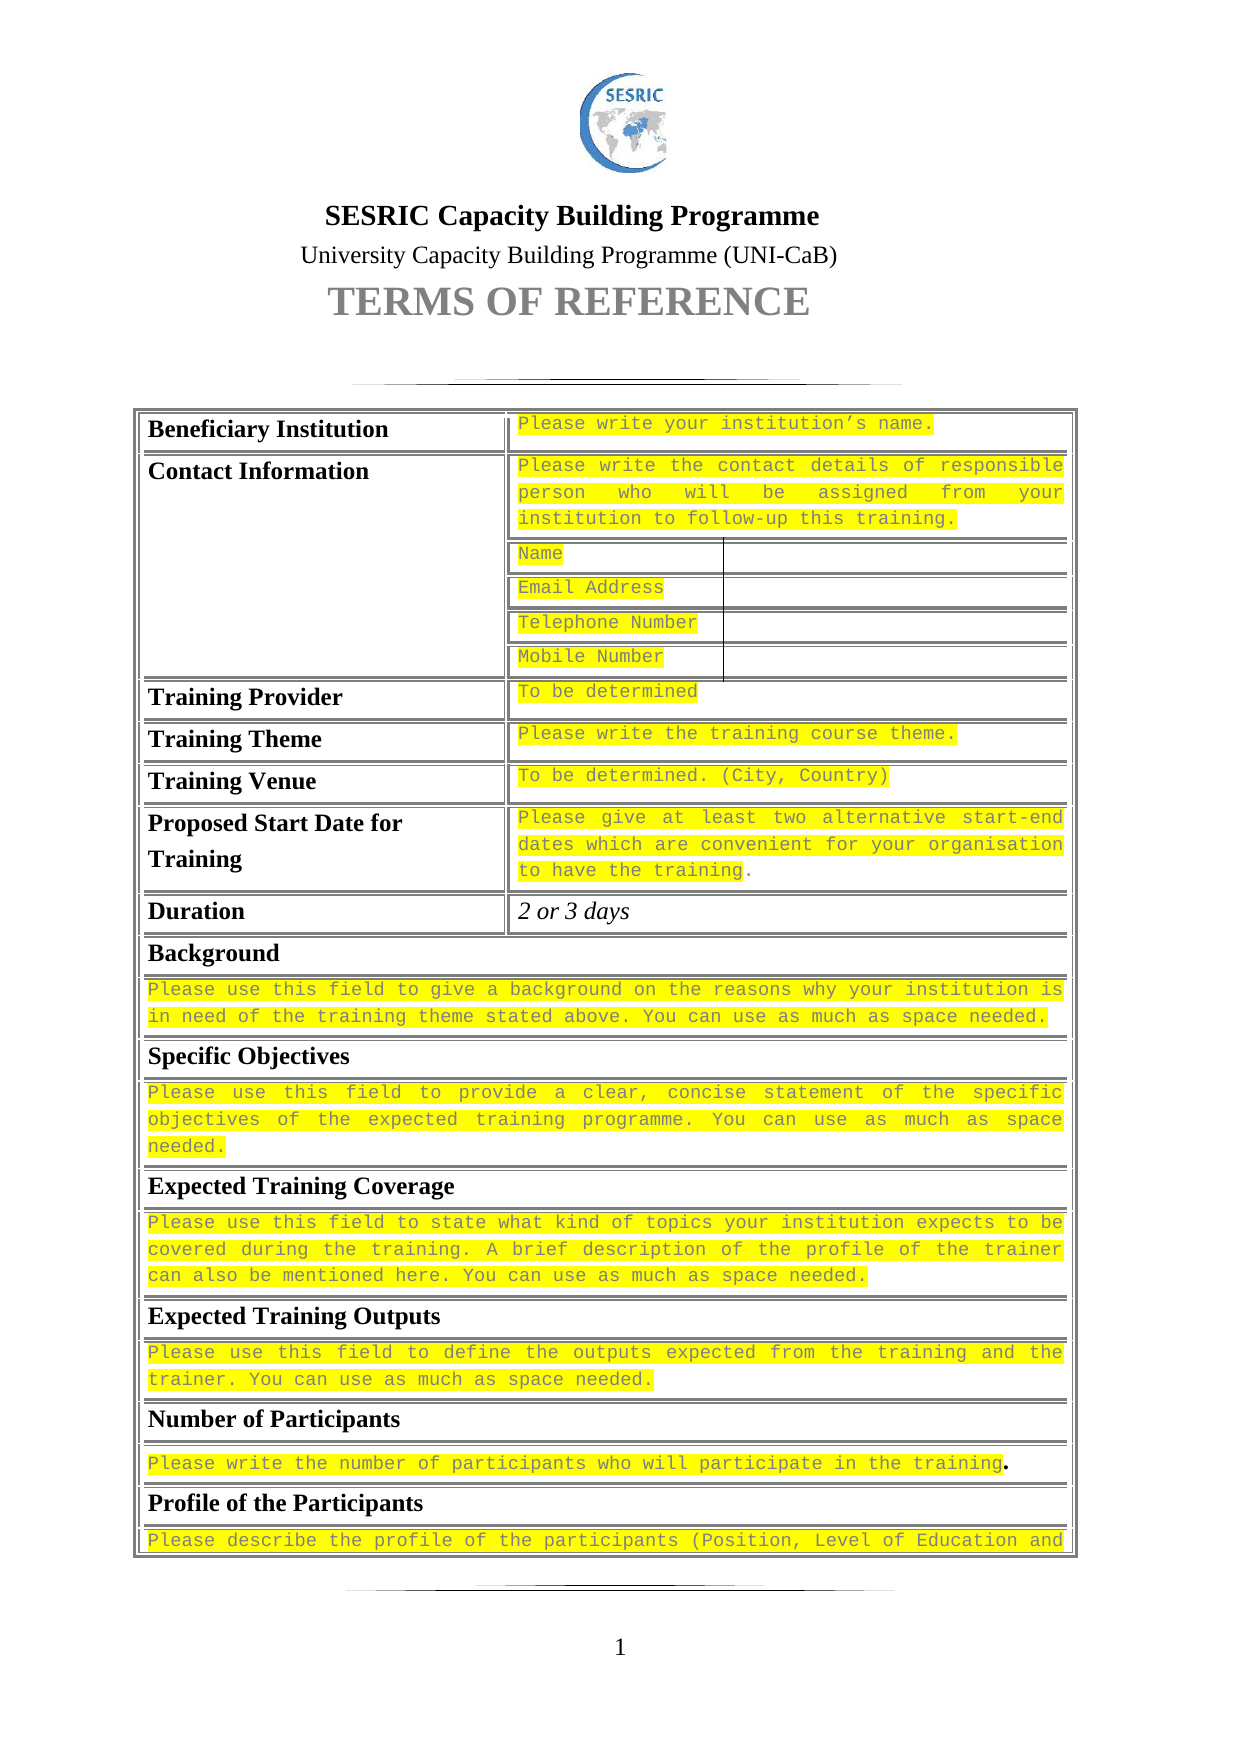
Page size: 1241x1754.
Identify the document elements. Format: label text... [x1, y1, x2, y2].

table_cell Training Venue [136, 760, 507, 802]
table_cell To be determined [510, 676, 1075, 718]
picture [578, 73, 666, 171]
table_cell Training Provider [136, 676, 507, 718]
table_cell Please write the training course theme. [507, 718, 1075, 760]
table_cell Please describe the profile of the participants (Position, Level of Education and Working area). [136, 1524, 1075, 1552]
table_cell To be determined. (City, Country) [507, 760, 1075, 802]
table_cell Please write the contact details of responsible person who will be assigned from your institution to follow-up this training. [507, 450, 1075, 537]
table_cell Email Address [510, 578, 723, 606]
table_header Please write your institution’s name. [507, 414, 1072, 449]
table_cell Name [510, 544, 723, 572]
table_cell Duration [136, 890, 507, 932]
table_cell [724, 537, 1075, 572]
table_cell Please write the number of participants who will participate in the training. [136, 1440, 1075, 1482]
table_cell Background [136, 932, 1075, 974]
table_cell Mobile Number [510, 647, 723, 676]
table_cell Training Theme [136, 718, 507, 760]
table_cell Expected Training Outputs [136, 1295, 1075, 1337]
table_cell [724, 606, 1075, 641]
table_cell Please use this field to give a background on the reasons why your institution is in need of the training theme stated above. You can use as much as space needed. [136, 974, 1075, 1035]
table_cell Please use this field to provide a clear, concise statement of the specific objectives of the expected training programme. You can use as much as space needed. [136, 1077, 1075, 1165]
table_cell Please give at least two alternative start-end dates which are convenient for your organisation to have the training. [507, 802, 1075, 889]
table_cell Specific Objectives [136, 1035, 1075, 1077]
table_cell Please use this field to define the outputs expected from the training and the trainer. You can use as much as space needed. [136, 1337, 1075, 1398]
table_cell Profile of the Participants [136, 1482, 1075, 1524]
table_cell 2 or 3 days [507, 890, 1075, 932]
table_cell Proposed Start Date for Training [136, 802, 507, 889]
table_cell Telephone Number [510, 613, 723, 641]
table_cell [724, 572, 1075, 606]
table_header Beneficiary Institution [136, 411, 507, 449]
table_cell Contact Information [136, 450, 507, 676]
table_cell Number of Participants [136, 1398, 1075, 1440]
table_cell [724, 641, 1075, 676]
table_cell Expected Training Coverage [136, 1165, 1075, 1207]
table_cell Please use this field to state what kind of topics your institution expects to be covered during the training. A brief description of the profile of the trainer can also be mentioned here. You can use as much as space needed. [136, 1207, 1075, 1294]
